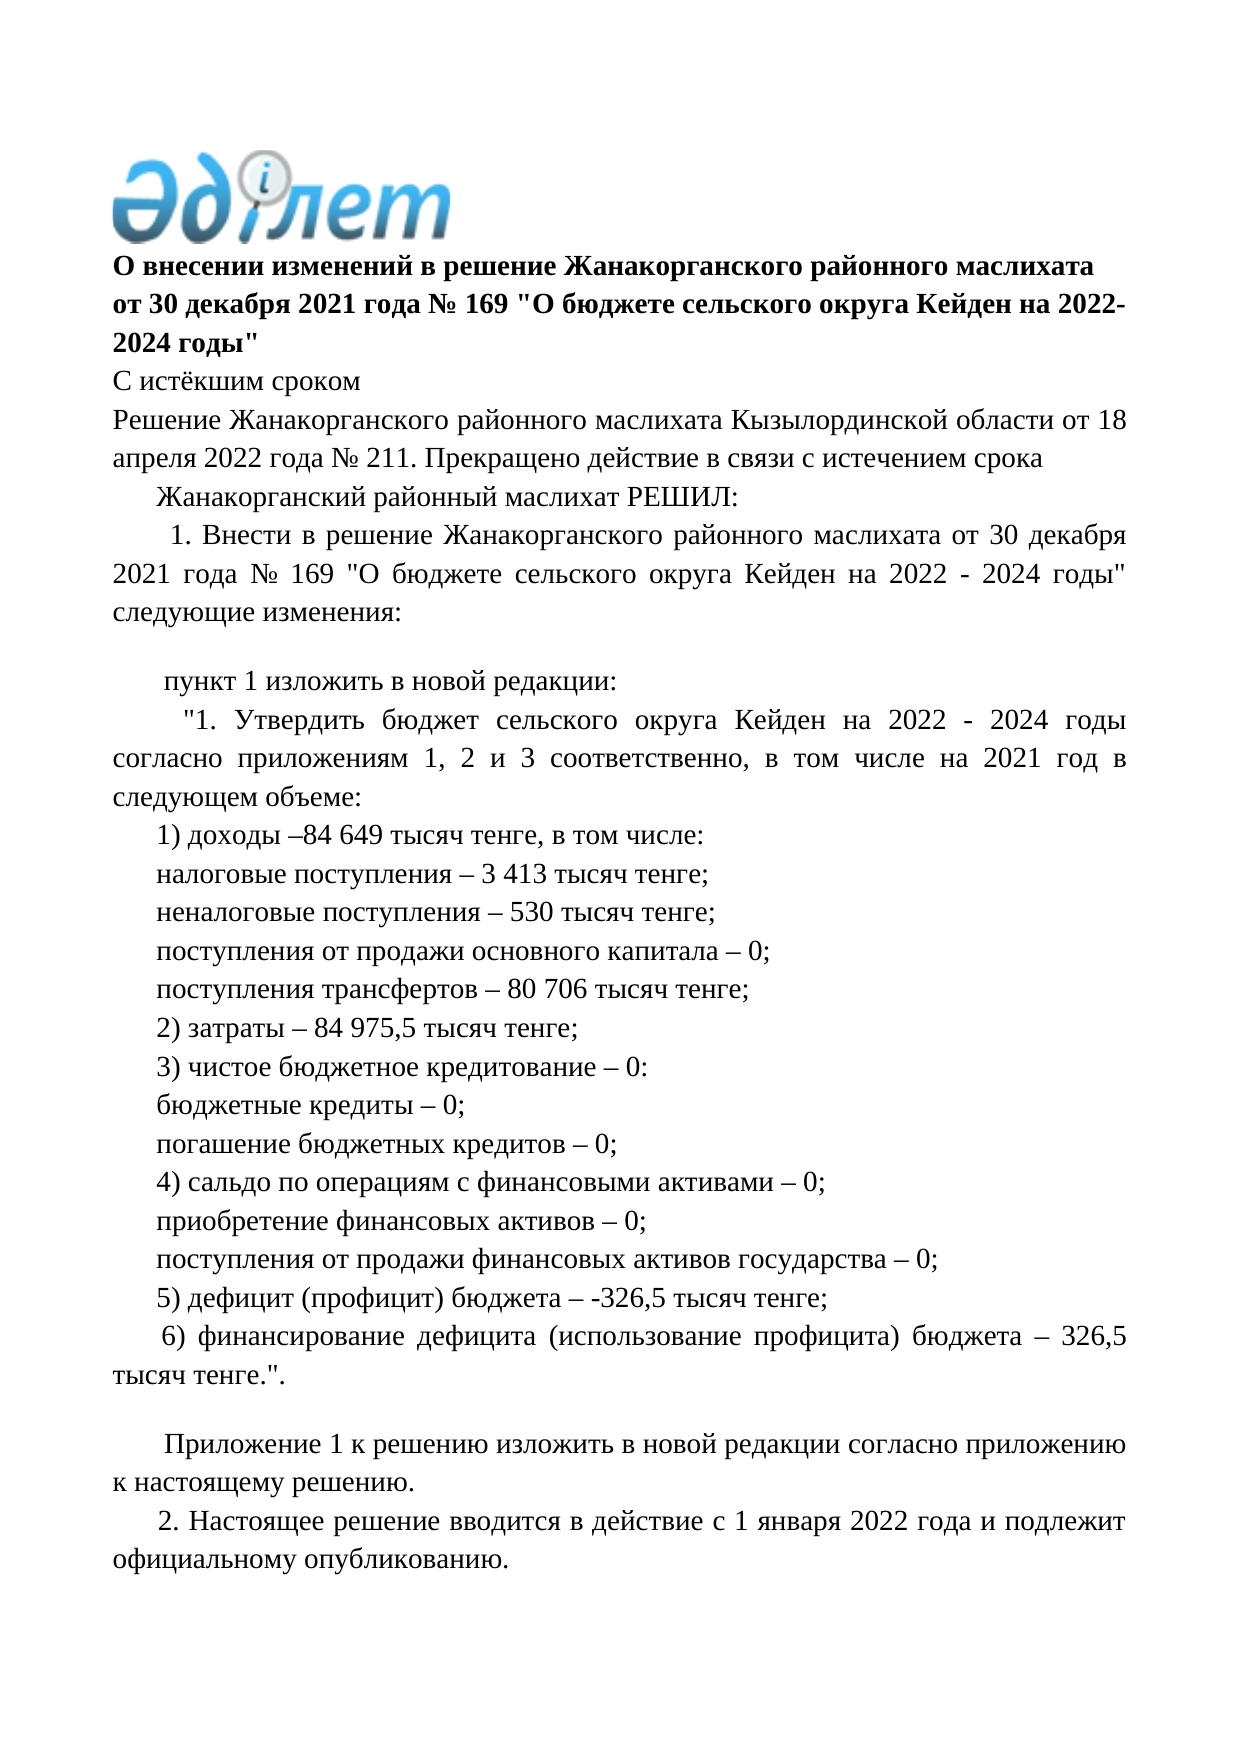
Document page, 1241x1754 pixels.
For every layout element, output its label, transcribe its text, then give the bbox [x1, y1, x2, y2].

text бюджетные кредиты – 0; [112, 1087, 1128, 1121]
text 2) затраты – 84 975,5 тысяч тенге; [112, 1010, 1128, 1044]
text 1) доходы –84 649 тысяч тенге, в том числе: [112, 817, 1128, 851]
text 1. Внести в решение Жанакорганского районного маслихата от 30 декабря 2021 года № 169 "О бюджете сельского округа Кейден на 2022 - 2024 годы" следующие изменения: [112, 517, 1128, 628]
text пункт 1 изложить в новой редакции: [112, 663, 1128, 697]
text О внесении изменений в решение Жанакорганского районного маслихата от 30 декабря 2021 года № 169 "О бюджете сельского округа Кейден на 2022-2024 годы" [112, 248, 1128, 358]
text поступления от продажи основного капитала – 0; [112, 933, 1128, 967]
text Жанакорганский районный маслихат РЕШИЛ: [112, 479, 1128, 512]
text С истёкшим сроком [112, 363, 1128, 397]
picture [112, 150, 451, 244]
text Приложение 1 к решению изложить в новой редакции согласно приложению к настоящему решению. [112, 1426, 1128, 1498]
text Решение Жанакорганского районного маслихата Кызылординской области от 18 апреля 2022 года № 211. Прекращено действие в связи с истечением срока [112, 402, 1128, 474]
text "1. Утвердить бюджет сельского округа Кейден на 2022 - 2024 годы согласно приложениям 1, 2 и 3 соответственно, в том числе на 2021 год в следующем объеме: [112, 702, 1128, 812]
text налоговые поступления – 3 413 тысяч тенге; [112, 856, 1128, 889]
text поступления трансфертов – 80 706 тысяч тенге; [112, 972, 1128, 1005]
text 5) дефицит (профицит) бюджета – -326,5 тысяч тенге; [112, 1280, 1128, 1313]
text 4) сальдо по операциям с финансовыми активами – 0; [112, 1164, 1128, 1198]
text 2. Настоящее решение вводится в действие с 1 января 2022 года и подлежит официальному опубликованию. [112, 1503, 1128, 1575]
text поступления от продажи финансовых активов государства – 0; [112, 1241, 1128, 1275]
text 6) финансирование дефицита (использование профицита) бюджета – 326,5 тысяч тенге.". [112, 1318, 1128, 1391]
text погашение бюджетных кредитов – 0; [112, 1126, 1128, 1159]
text приобретение финансовых активов – 0; [112, 1203, 1128, 1236]
text неналоговые поступления – 530 тысяч тенге; [112, 894, 1128, 928]
text 3) чистое бюджетное кредитование – 0: [112, 1049, 1128, 1082]
